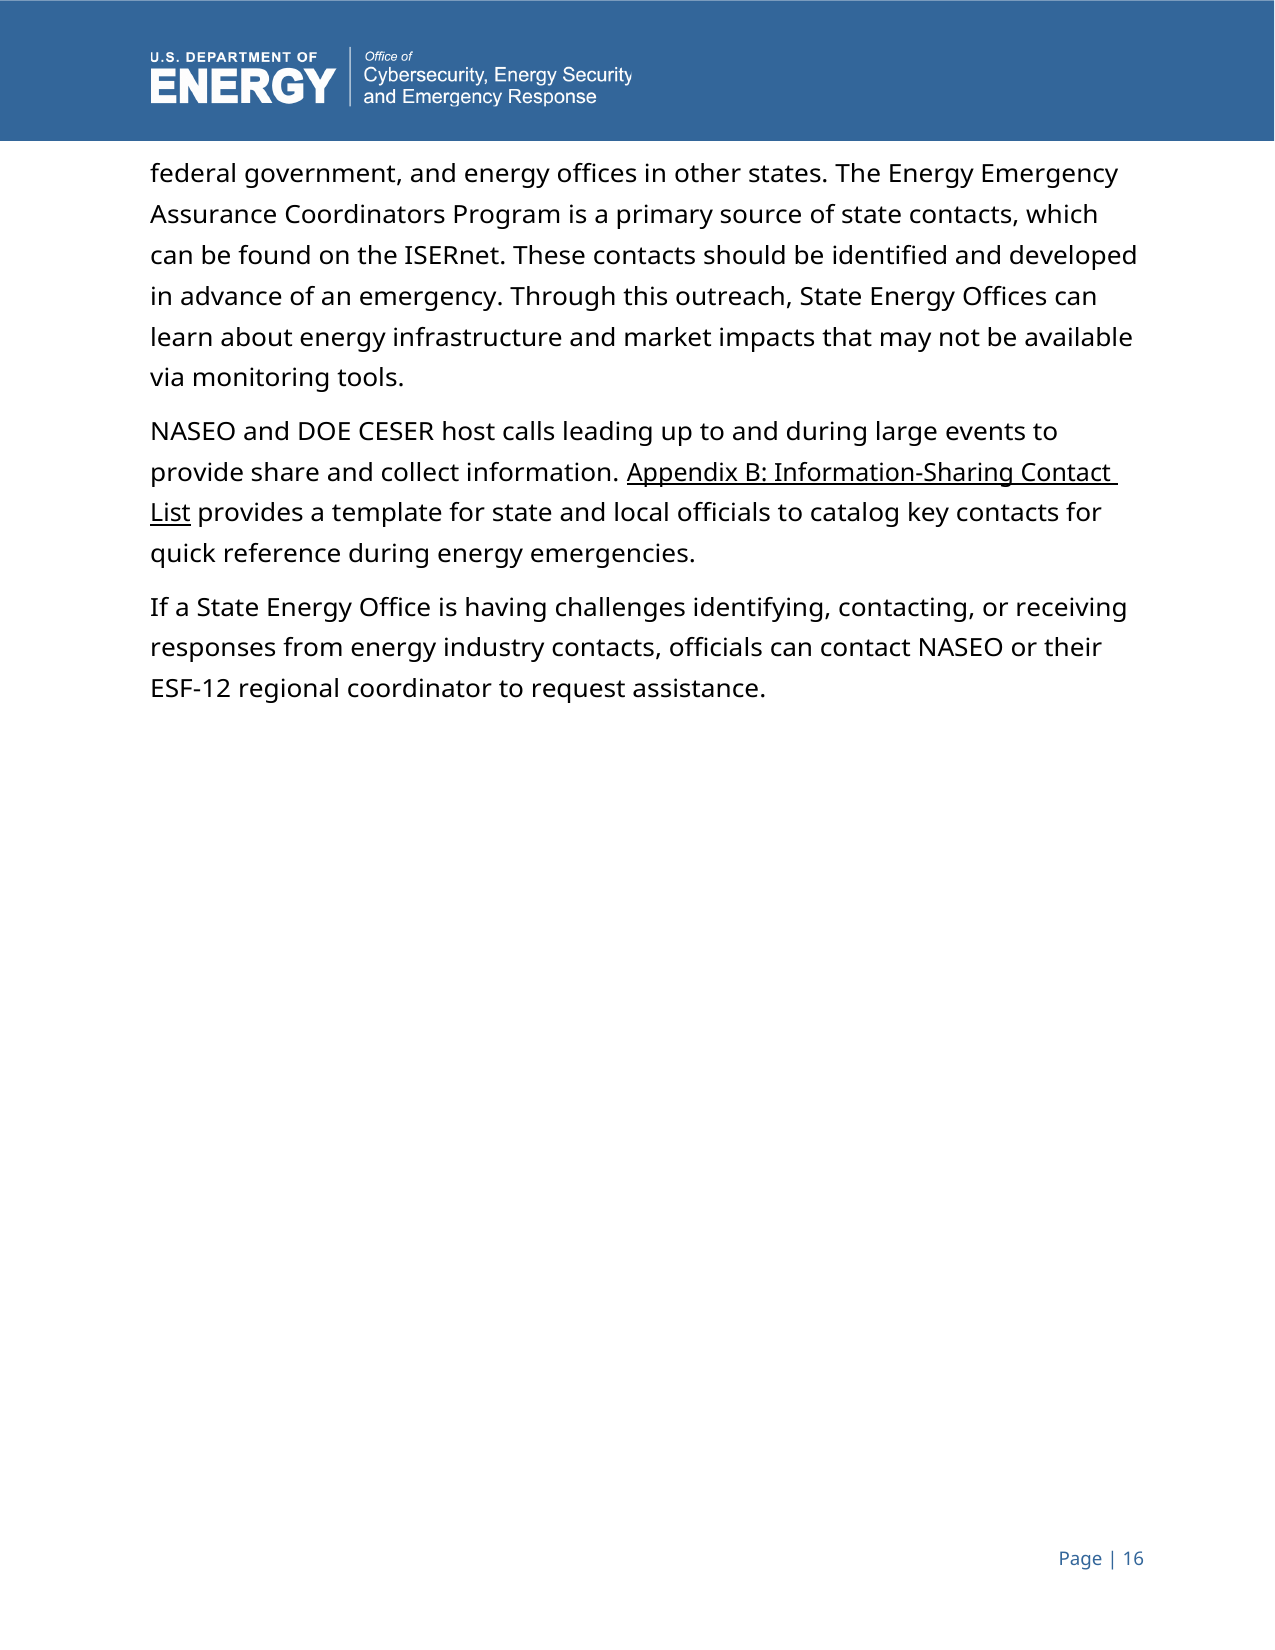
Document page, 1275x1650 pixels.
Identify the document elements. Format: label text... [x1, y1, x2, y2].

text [150, 156, 1144, 394]
text NASEO and DOE CESER host calls leading up to and during large events to provide share and collect information. Appendix B: Information-Sharing Contact List provides a template for state and local officials to catalog key contacts for quick reference during energy emergencies. [150, 413, 1144, 570]
picture [150, 46, 632, 107]
text If a State Energy Office is having challenges identifying, contacting, or receiving responses from energy industry contacts, officials can contact NASEO or their ESF-12 regional coordinator to request assistance. [150, 589, 1144, 705]
